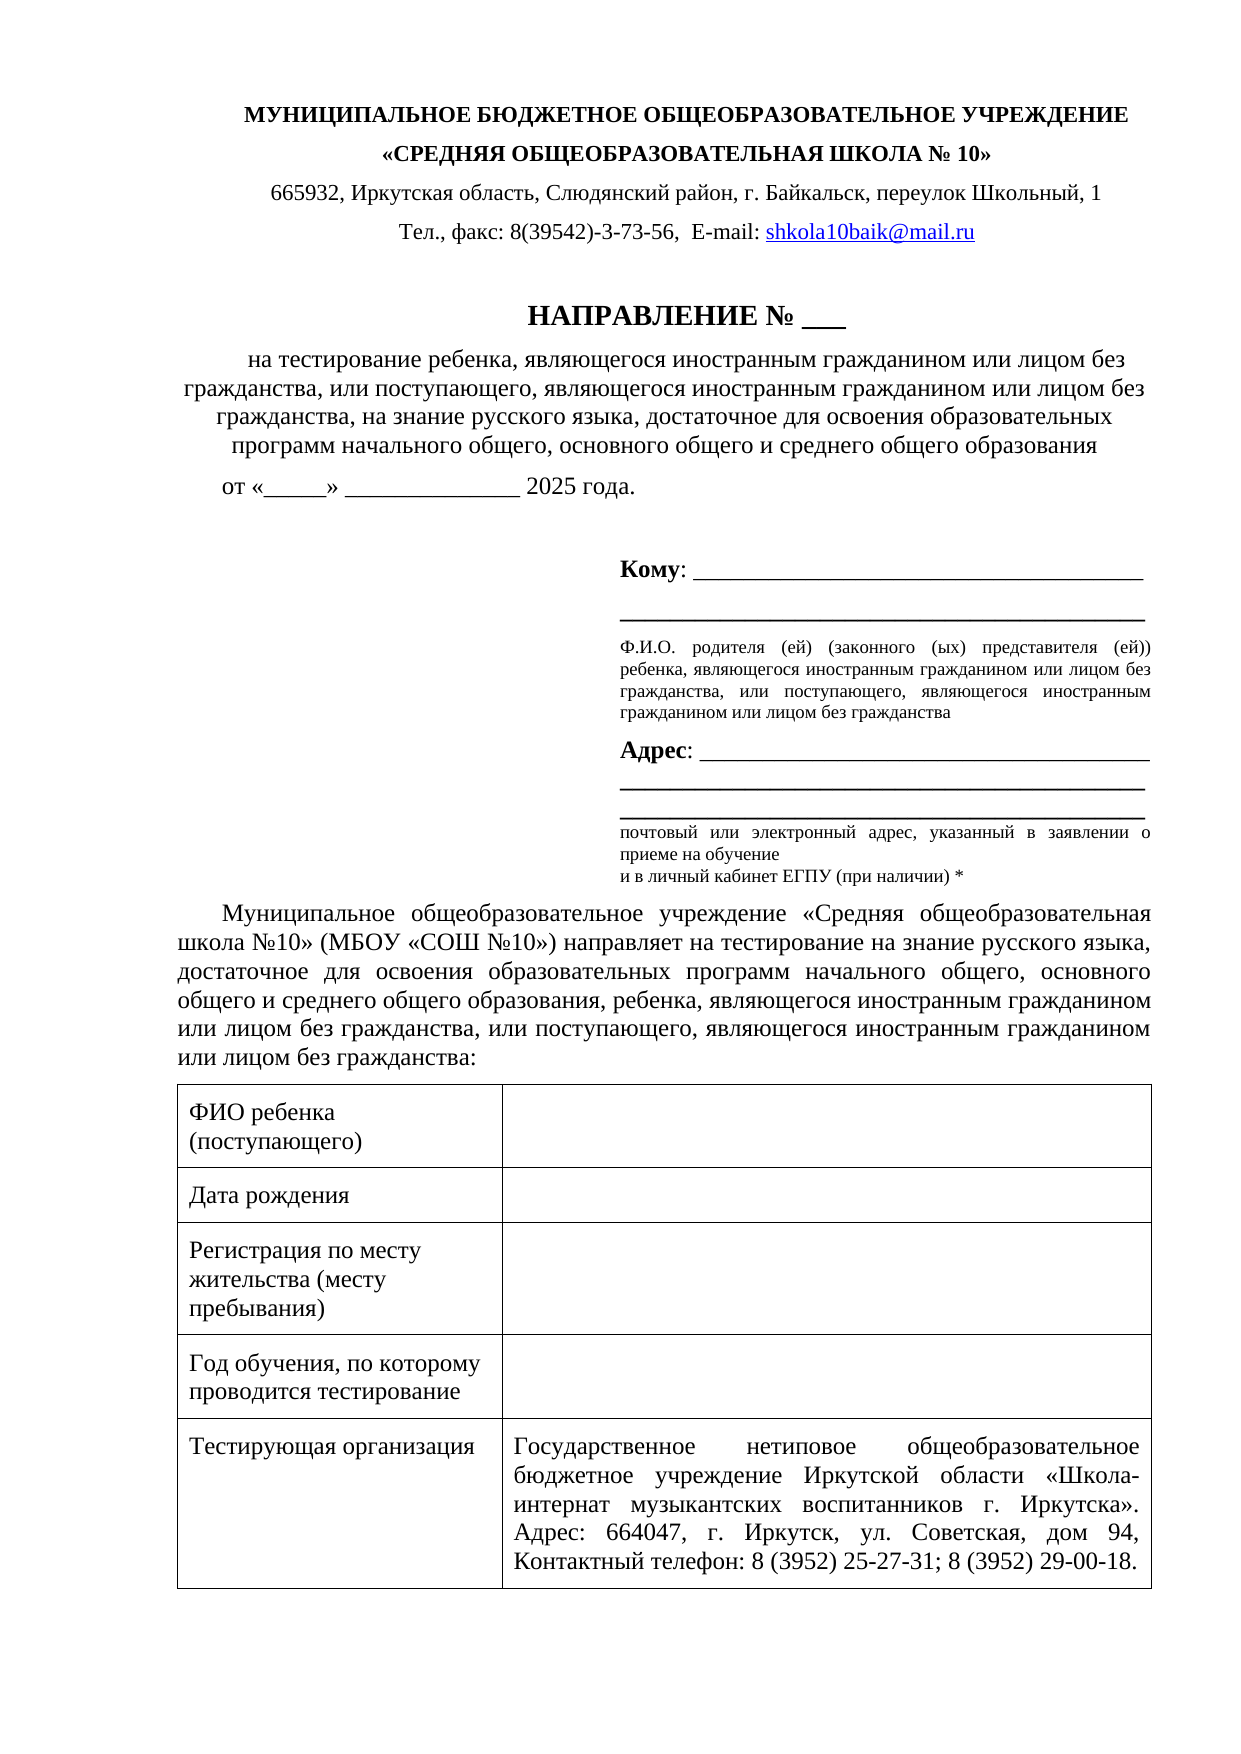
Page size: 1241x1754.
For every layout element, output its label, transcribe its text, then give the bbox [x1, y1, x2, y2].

text «СРЕДНЯЯ ОБЩЕОБРАЗОВАТЕЛЬНАЯ ШКОЛА № 10» [177, 140, 1152, 166]
table_cell [503, 1335, 1151, 1418]
table_cell [503, 1168, 1151, 1222]
table_cell Год обучения, по которому проводится тестирование [178, 1335, 502, 1418]
text от «_____» ______________ 2025 года. [177, 471, 1152, 500]
text на тестирование ребенка, являющегося иностранным гражданином или лицом без гражданства, или поступающего, являющегося иностранным гражданином или лицом без гражданства, на знание русского языка, достаточное для освоения образовательных программ начального общего, основного общего и среднего общего образования [177, 344, 1152, 459]
text МУНИЦИПАЛЬНОЕ БЮДЖЕТНОЕ ОБЩЕОБРАЗОВАТЕЛЬНОЕ УЧРЕЖДЕНИЕ [177, 101, 1152, 127]
table_cell Государственное нетиповое общеобразовательное бюджетное учреждение Иркутской области «Школа-интернат музыкантских воспитанников г. Иркутска». Адрес: 664047, г. Иркутск, ул. Советская, дом 94, Контактный телефон: 8 (3952) 25-27-31; 8 (3952) 29-00-18. [503, 1419, 1151, 1587]
text и в личный кабинет ЕГПУ (при наличии) * [620, 864, 1152, 886]
table_cell Дата рождения [178, 1168, 502, 1222]
text Тел., факс: 8(39542)-3-73-56, E-mail: shkola10baik@mail.ru [177, 218, 1152, 244]
text Адрес: ____________________________________ [620, 735, 1152, 764]
table_header [503, 1085, 1151, 1167]
text __________________________________________ [620, 595, 1152, 624]
table_cell Регистрация по месту жительства (месту пребывания) [178, 1223, 502, 1334]
table_cell [503, 1223, 1151, 1334]
text Кому: ____________________________________ [620, 554, 1152, 583]
text НАПРАВЛЕНИЕ № ___ [177, 298, 1152, 331]
text почтовый или электронный адрес, указанный в заявлении о приеме на обучение [620, 821, 1152, 864]
text Ф.И.О. родителя (ей) (законного (ых) представителя (ей)) ребенка, являющегося иностранным гражданином или лицом без гражданства, или поступающего, являющегося иностранным гражданином или лицом без гражданства [620, 636, 1152, 723]
text ____________________________________________________________________________________ [620, 764, 1152, 821]
table_header ФИО ребенка (поступающего) [178, 1085, 502, 1167]
text Муниципальное общеобразовательное учреждение «Средняя общеобразовательная школа №10» (МБОУ «СОШ №10») направляет на тестирование на знание русского языка, достаточное для освоения образовательных программ начального общего, основного общего и среднего общего образования, ребенка, являющегося иностранным гражданином или лицом без гражданства, или поступающего, являющегося иностранным гражданином или лицом без гражданства: [177, 898, 1152, 1071]
text 665932, Иркутская область, Слюдянский район, г. Байкальск, переулок Школьный, 1 [177, 179, 1152, 205]
table_cell Тестирующая организация [178, 1419, 502, 1587]
